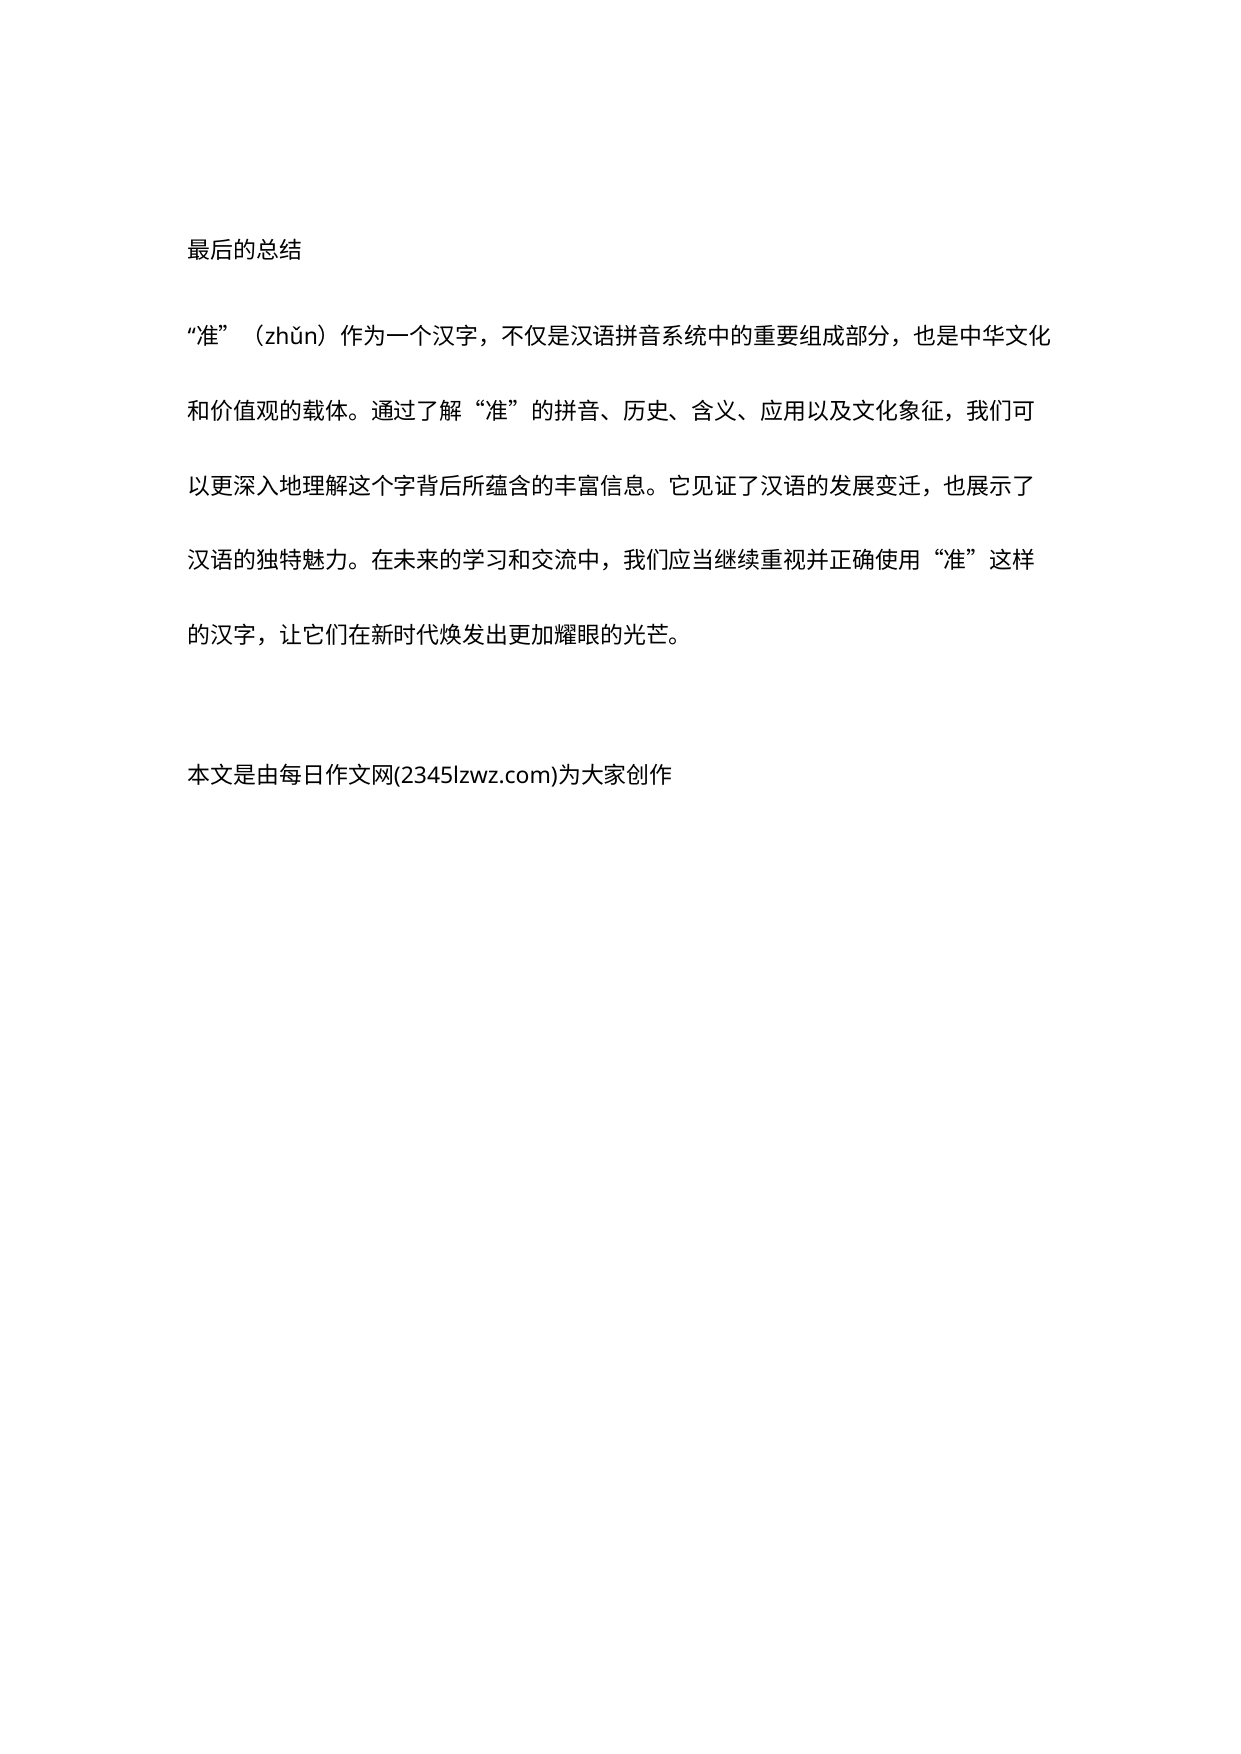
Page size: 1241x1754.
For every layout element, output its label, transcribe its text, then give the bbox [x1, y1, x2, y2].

text “准”（zhǔn）作为一个汉字，不仅是汉语拼音系统中的重要组成部分，也是中华文化和价值观的载体。通过了解“准”的拼音、历史、含义、应用以及文化象征，我们可以更深入地理解这个字背后所蕴含的丰富信息。它见证了汉语的发展变迁，也展示了汉语的独特魅力。在未来的学习和交流中，我们应当继续重视并正确使用“准”这样的汉字，让它们在新时代焕发出更加耀眼的光芒。 [187, 302, 1053, 666]
text 最后的总结 [187, 216, 1053, 281]
text 本文是由每日作文网(2345lzwz.com)为大家创作 [187, 742, 1053, 807]
